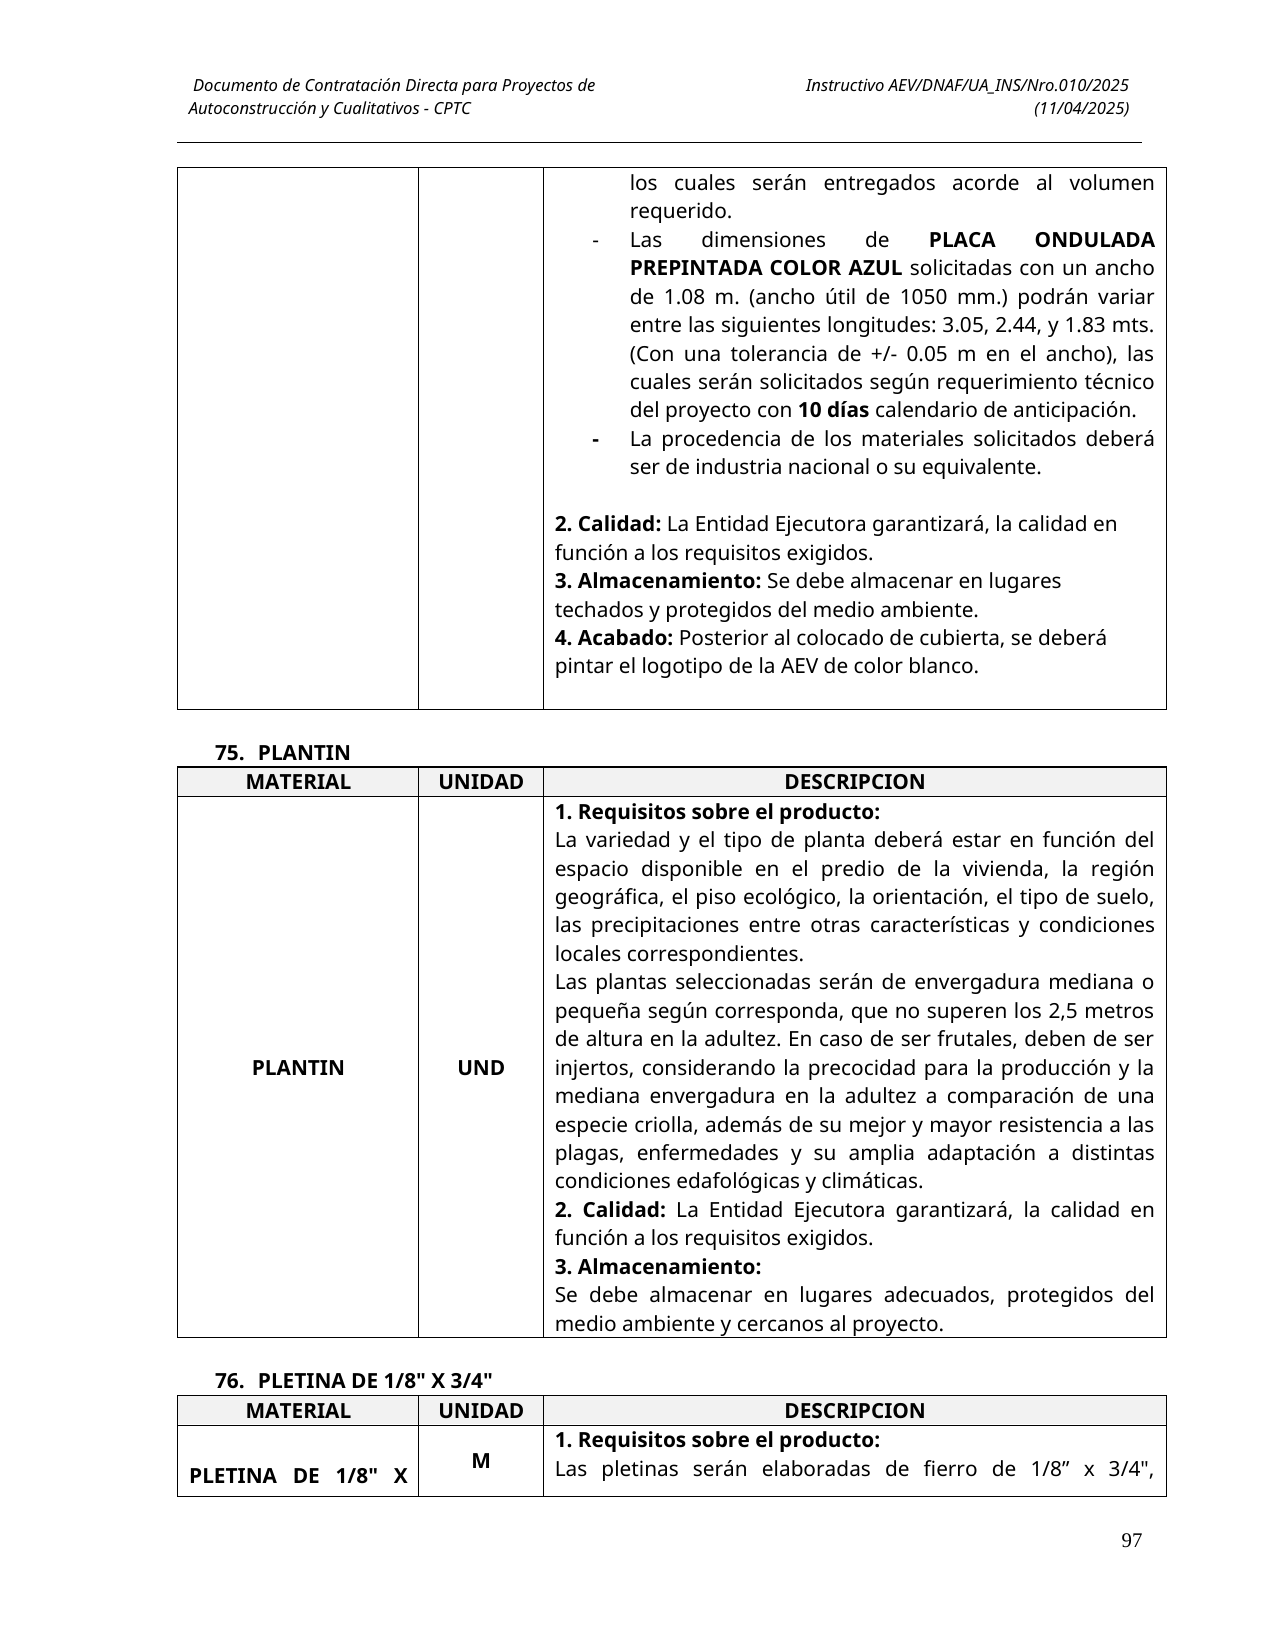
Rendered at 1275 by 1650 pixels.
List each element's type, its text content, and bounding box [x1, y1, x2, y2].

list PLANTIN [215, 738, 1142, 766]
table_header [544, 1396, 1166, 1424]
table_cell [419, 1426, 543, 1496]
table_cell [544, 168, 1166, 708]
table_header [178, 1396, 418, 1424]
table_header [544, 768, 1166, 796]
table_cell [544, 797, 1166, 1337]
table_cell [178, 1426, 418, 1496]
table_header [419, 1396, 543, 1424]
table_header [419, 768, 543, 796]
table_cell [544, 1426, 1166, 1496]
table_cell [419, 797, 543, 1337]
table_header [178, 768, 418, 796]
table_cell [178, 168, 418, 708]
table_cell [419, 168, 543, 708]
list PLETINA DE 1/8" X 3/4" [215, 1367, 1142, 1395]
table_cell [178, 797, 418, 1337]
